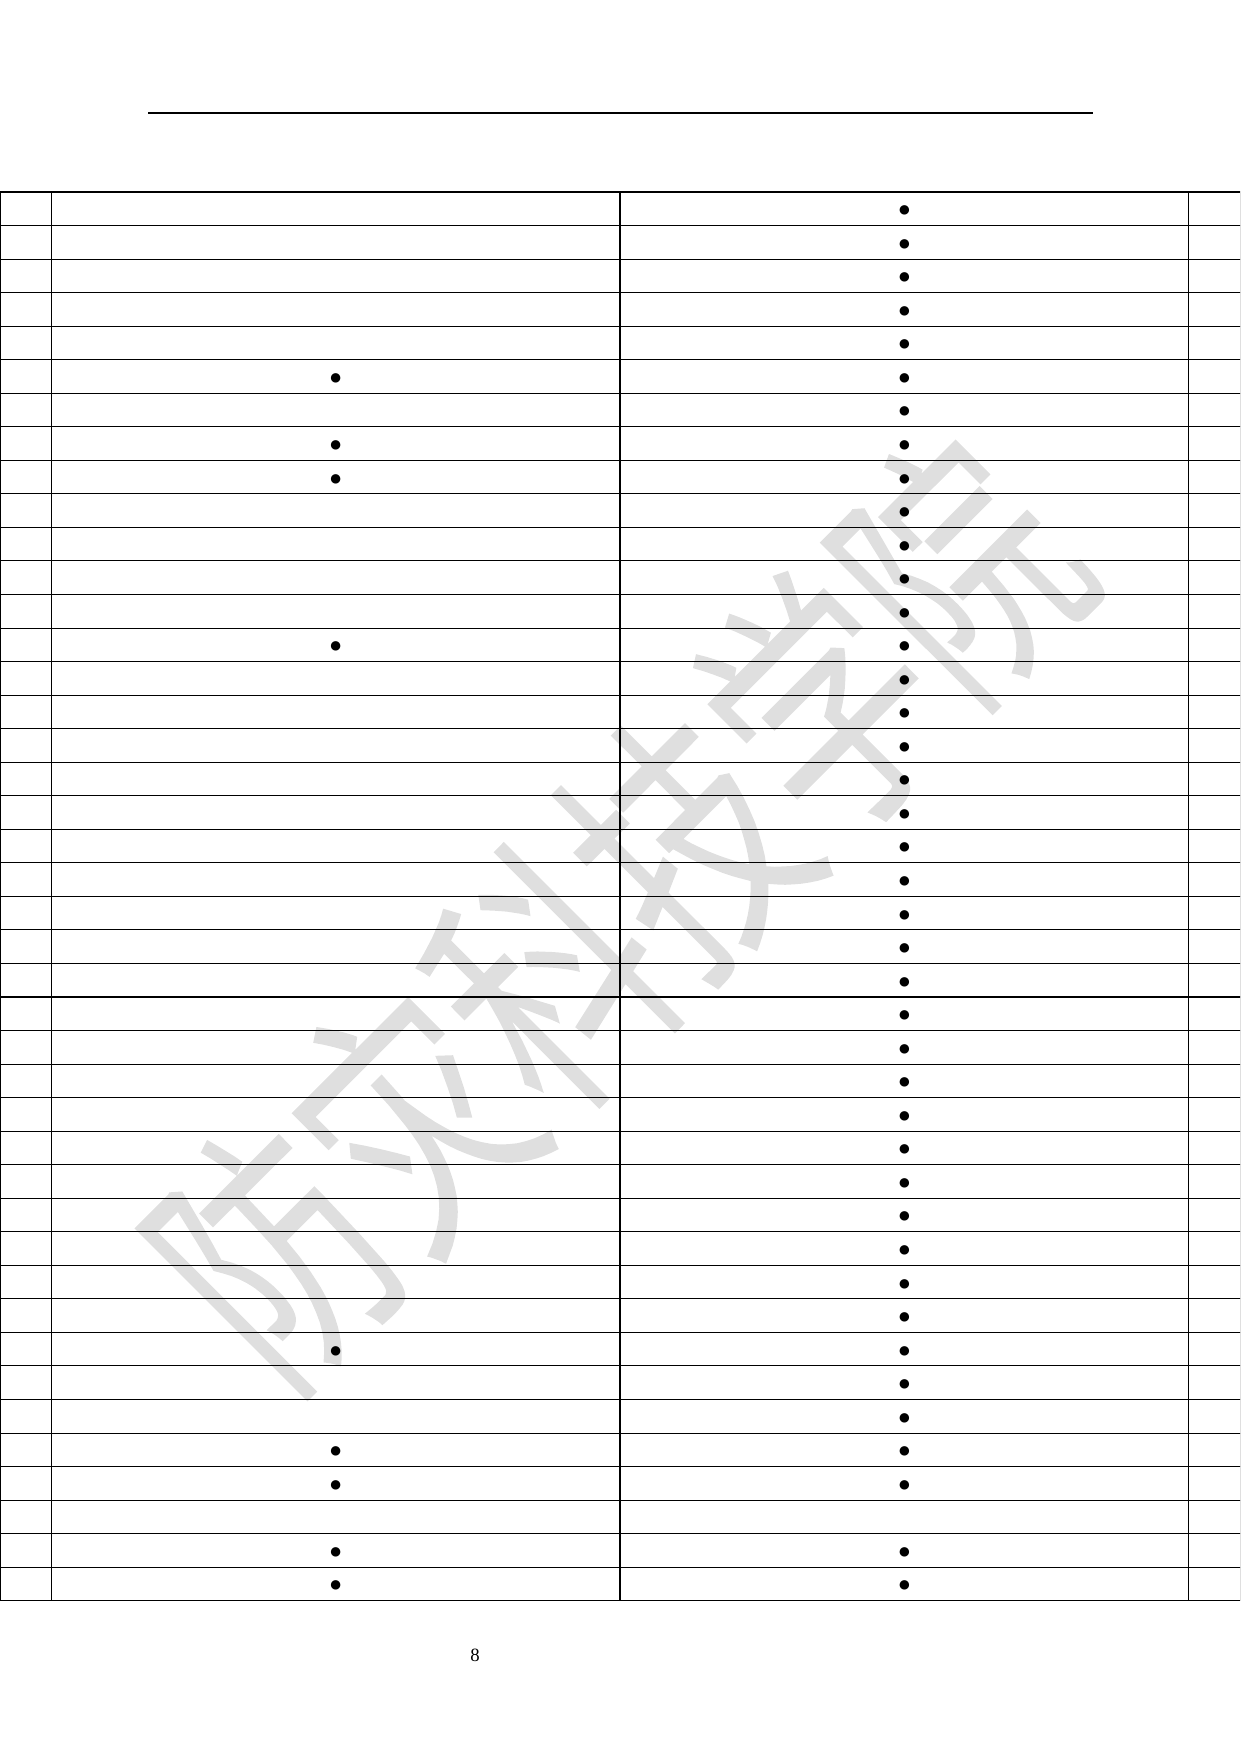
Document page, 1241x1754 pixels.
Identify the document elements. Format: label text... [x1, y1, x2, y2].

table_cell [52, 1098, 619, 1131]
table_cell ● [1, 1467, 51, 1499]
table_cell [52, 1366, 619, 1399]
table_cell ● [1189, 1467, 1240, 1499]
table_cell [52, 830, 619, 862]
table_cell [1189, 796, 1240, 829]
table_cell ● [1, 1266, 51, 1298]
table_cell ● [621, 930, 1188, 963]
table_cell ● [1, 763, 51, 795]
table_cell ● [1, 528, 51, 560]
table_cell [52, 796, 619, 829]
table_cell [1189, 1434, 1240, 1466]
table_cell ● [621, 595, 1188, 627]
table_cell ● [621, 1366, 1188, 1399]
table_cell ● [621, 830, 1188, 862]
table_cell ● [52, 629, 619, 661]
table_cell ● [621, 897, 1188, 929]
table_cell ● [1, 830, 51, 862]
table_cell ● [1, 696, 51, 728]
table_cell ● [1, 629, 51, 661]
table_cell [1189, 729, 1240, 762]
table_cell ● [1, 260, 51, 292]
table_cell [1189, 1299, 1240, 1332]
table_cell [52, 561, 619, 594]
table_cell ● [1, 226, 51, 258]
table_cell [1189, 1266, 1240, 1298]
table_cell [1189, 1333, 1240, 1365]
table_cell [52, 1266, 619, 1298]
table_cell ● [1, 1232, 51, 1265]
table_cell ● [621, 394, 1188, 426]
table_cell ● [621, 1266, 1188, 1298]
table_cell ● [52, 461, 619, 493]
table_cell [52, 662, 619, 694]
table_cell ● [1, 796, 51, 829]
table_cell ● [621, 964, 1188, 996]
table_cell ● [621, 1098, 1188, 1131]
table_cell ● [1, 1199, 51, 1231]
table_cell [52, 696, 619, 728]
table_cell [1189, 1232, 1240, 1265]
table_cell ● [621, 1400, 1188, 1432]
table_cell [1189, 528, 1240, 560]
table_cell [1189, 293, 1240, 326]
table_cell ● [1, 1400, 51, 1432]
table_cell [1189, 360, 1240, 393]
table_cell [1189, 696, 1240, 728]
table_cell ● [1, 729, 51, 762]
table_cell [52, 1501, 619, 1533]
table_cell ● [621, 1199, 1188, 1231]
table_cell [52, 528, 619, 560]
table_cell [1189, 260, 1240, 292]
table_cell [52, 1299, 619, 1332]
table_cell [52, 1065, 619, 1097]
table_cell [1189, 930, 1240, 963]
table_cell [1189, 394, 1240, 426]
table_cell ● [52, 1434, 619, 1466]
table_cell ● [621, 327, 1188, 359]
table_cell [52, 863, 619, 896]
table_cell [1189, 461, 1240, 493]
table_cell [1189, 964, 1240, 996]
table_cell [1189, 830, 1240, 862]
table_cell ● [1, 1165, 51, 1198]
table_cell ● [52, 1534, 619, 1567]
table_cell ● [621, 796, 1188, 829]
table_cell ● [52, 360, 619, 393]
table_cell ● [1, 561, 51, 594]
table_cell ● [621, 528, 1188, 560]
table_cell [52, 226, 619, 258]
table_cell [52, 1031, 619, 1063]
table_cell ● [1, 461, 51, 493]
table_cell ● [1, 327, 51, 359]
table_cell ● [621, 863, 1188, 896]
table_cell [52, 595, 619, 627]
table_cell ● [621, 1232, 1188, 1265]
table_cell ● [621, 1132, 1188, 1164]
table_cell ● [621, 998, 1188, 1030]
table_cell [1189, 1031, 1240, 1063]
table_cell [1189, 193, 1240, 225]
table_cell [52, 1400, 619, 1432]
table_cell ● [621, 1031, 1188, 1063]
table_cell [1189, 226, 1240, 258]
table_cell ● [1, 998, 51, 1030]
table_cell [1189, 1098, 1240, 1131]
table_cell ● [621, 662, 1188, 694]
table_cell ● [621, 1568, 1188, 1600]
table_cell ● [1, 930, 51, 963]
table_cell [1189, 561, 1240, 594]
table_cell [1189, 1165, 1240, 1198]
table_cell ● [1, 1065, 51, 1097]
table_cell [1189, 1501, 1240, 1533]
table_cell ● [621, 461, 1188, 493]
table_cell [1189, 427, 1240, 460]
table_cell [52, 260, 619, 292]
table_cell [1189, 1199, 1240, 1231]
table_cell [1189, 494, 1240, 527]
table_cell ● [1, 1434, 51, 1466]
table_cell ● [1, 1534, 51, 1567]
table_cell [52, 1165, 619, 1198]
table_cell [52, 193, 619, 225]
table_cell [52, 964, 619, 996]
table_cell ● [1, 1098, 51, 1131]
table_cell ● [1, 964, 51, 996]
table_cell ● [621, 696, 1188, 728]
table_cell ● [621, 1534, 1188, 1567]
table_cell ● [621, 226, 1188, 258]
table_cell ● [621, 427, 1188, 460]
table_cell ● [1, 595, 51, 627]
table_cell [1189, 897, 1240, 929]
table_cell ● [1, 1299, 51, 1332]
table_cell [52, 293, 619, 326]
table_cell ● [621, 494, 1188, 527]
table_cell ● [621, 260, 1188, 292]
table_cell ● [621, 1299, 1188, 1332]
table_cell ● [1, 193, 51, 225]
table_cell ● [621, 1165, 1188, 1198]
table_cell ● [52, 1467, 619, 1499]
table_cell [1189, 1534, 1240, 1567]
table_cell ● [621, 763, 1188, 795]
table_cell [1189, 1065, 1240, 1097]
table_cell ● [621, 1333, 1188, 1365]
table_cell ● [1, 662, 51, 694]
table_cell [52, 494, 619, 527]
table_cell ● [621, 629, 1188, 661]
table_cell ● [621, 561, 1188, 594]
table_cell ● [621, 193, 1188, 225]
table_cell ● [621, 1467, 1188, 1499]
table_cell ● [1, 863, 51, 896]
table_cell [1, 1501, 51, 1533]
table_cell [1189, 327, 1240, 359]
table_cell [52, 897, 619, 929]
table_cell ● [621, 293, 1188, 326]
table_cell [1189, 595, 1240, 627]
table_cell ● [1, 1333, 51, 1365]
table_cell [1189, 662, 1240, 694]
table_cell [52, 729, 619, 762]
table_cell ● [1, 1568, 51, 1600]
table_cell [52, 998, 619, 1030]
table_cell [1189, 1366, 1240, 1399]
table_cell [52, 1199, 619, 1231]
table_cell [1189, 1132, 1240, 1164]
table_cell ● [1, 427, 51, 460]
table_cell ● [1, 394, 51, 426]
table_cell ● [52, 1568, 619, 1600]
table_cell [52, 394, 619, 426]
table_cell ● [52, 1333, 619, 1365]
table_cell ● [1, 1366, 51, 1399]
table_cell ● [621, 360, 1188, 393]
table_cell ● [1, 1031, 51, 1063]
table_cell [1189, 863, 1240, 896]
table_cell [52, 1132, 619, 1164]
table_cell ● [621, 1065, 1188, 1097]
table_cell [52, 327, 619, 359]
table_cell ● [621, 729, 1188, 762]
table_cell ● [621, 1434, 1188, 1466]
table_cell ● [1, 494, 51, 527]
table_cell ● [1, 360, 51, 393]
table_cell [1189, 629, 1240, 661]
table_cell ● [52, 427, 619, 460]
table_cell [52, 763, 619, 795]
table_cell [52, 1232, 619, 1265]
table_cell ● [1, 293, 51, 326]
table_cell ● [1, 897, 51, 929]
table_cell [1189, 998, 1240, 1030]
table_cell [52, 930, 619, 963]
table_cell [1189, 1400, 1240, 1432]
table_cell [621, 1501, 1188, 1533]
table_cell ● [1, 1132, 51, 1164]
table_cell [1189, 763, 1240, 795]
table_cell [1189, 1568, 1240, 1600]
